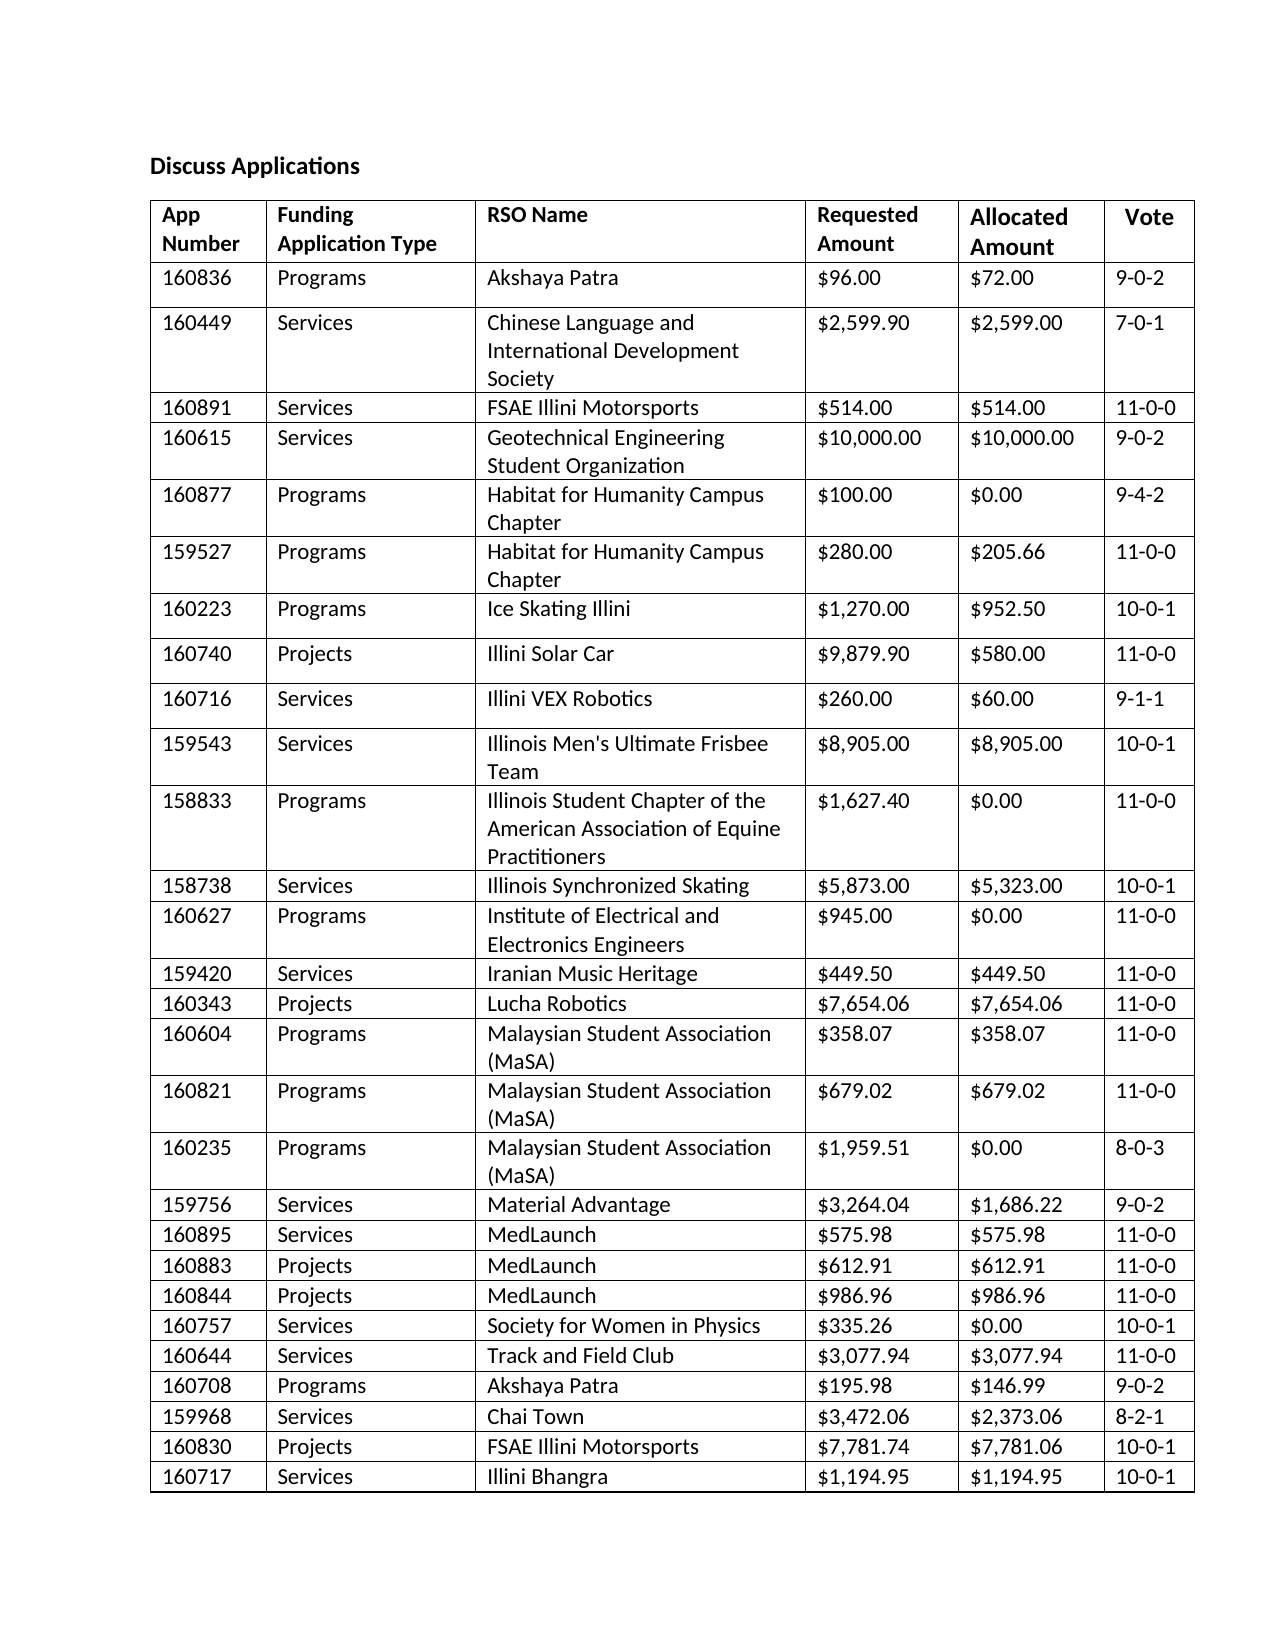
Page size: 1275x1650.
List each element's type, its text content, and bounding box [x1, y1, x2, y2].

table_cell 158738 [151, 871, 266, 901]
table_cell Services [267, 423, 475, 479]
table_cell 160740 [151, 639, 266, 683]
table_cell 11-0-0 [1105, 989, 1194, 1018]
table_cell 160877 [151, 480, 266, 536]
table_cell 11-0-0 [1105, 537, 1194, 593]
table_cell 11-0-0 [1105, 393, 1194, 422]
table_header Vote [1105, 201, 1194, 262]
table_cell $945.00 [806, 902, 958, 958]
table_cell $260.00 [806, 684, 958, 728]
table_cell $8,905.00 [806, 729, 958, 785]
table_cell Illini Bhangra [476, 1462, 805, 1491]
table_cell $575.98 [959, 1221, 1104, 1250]
table_cell $0.00 [959, 1311, 1104, 1340]
table_cell $1,627.40 [806, 786, 958, 870]
table_cell Illinois Men's Ultimate Frisbee Team [476, 729, 805, 785]
table_cell Programs [267, 594, 475, 638]
table_cell Illinois Student Chapter of the American Association of Equine Practitioners [476, 786, 805, 870]
table_cell 11-0-0 [1105, 786, 1194, 870]
table_cell Geotechnical Engineering Student Organization [476, 423, 805, 479]
table_cell Programs [267, 902, 475, 958]
table_cell $0.00 [959, 1133, 1104, 1189]
table_cell $3,264.04 [806, 1190, 958, 1219]
table_cell Projects [267, 1432, 475, 1461]
table_cell $952.50 [959, 594, 1104, 638]
table_cell Society for Women in Physics [476, 1311, 805, 1340]
table_cell 159543 [151, 729, 266, 785]
table_cell Projects [267, 989, 475, 1018]
table_cell $679.02 [959, 1076, 1104, 1132]
table_cell $1,194.95 [806, 1462, 958, 1491]
table_cell 160644 [151, 1341, 266, 1371]
table_cell 10-0-1 [1105, 1462, 1194, 1491]
table_cell Malaysian Student Association (MaSA) [476, 1133, 805, 1189]
table_cell $10,000.00 [806, 423, 958, 479]
table_cell $8,905.00 [959, 729, 1104, 785]
table_cell Akshaya Patra [476, 263, 805, 307]
table_cell 158833 [151, 786, 266, 870]
table_cell 159968 [151, 1402, 266, 1431]
table_cell 160708 [151, 1372, 266, 1401]
table_cell 159420 [151, 959, 266, 988]
table_cell Ice Skating Illini [476, 594, 805, 638]
table_cell Services [267, 1221, 475, 1250]
table_cell Illini VEX Robotics [476, 684, 805, 728]
table_cell Chinese Language and International Development Society [476, 308, 805, 392]
table_cell 9-0-2 [1105, 1190, 1194, 1219]
table_cell 160449 [151, 308, 266, 392]
table_header Funding Application Type [267, 201, 475, 262]
table_cell 8-0-3 [1105, 1133, 1194, 1189]
table_cell Services [267, 729, 475, 785]
table_cell 160627 [151, 902, 266, 958]
table_cell 11-0-0 [1105, 959, 1194, 988]
table_cell $205.66 [959, 537, 1104, 593]
table_cell $986.96 [959, 1281, 1104, 1310]
table_cell Illini Solar Car [476, 639, 805, 683]
table_cell Services [267, 1190, 475, 1219]
table_cell Services [267, 1341, 475, 1371]
table_cell $7,781.74 [806, 1432, 958, 1461]
table_cell $10,000.00 [959, 423, 1104, 479]
table_cell MedLaunch [476, 1281, 805, 1310]
table_cell $612.91 [806, 1251, 958, 1280]
table_cell 160717 [151, 1462, 266, 1491]
table_cell Programs [267, 480, 475, 536]
table_cell 10-0-1 [1105, 1432, 1194, 1461]
table_cell $72.00 [959, 263, 1104, 307]
table_cell $612.91 [959, 1251, 1104, 1280]
table_cell $580.00 [959, 639, 1104, 683]
table_cell $679.02 [806, 1076, 958, 1132]
table_cell 7-0-1 [1105, 308, 1194, 392]
table_cell $1,194.95 [959, 1462, 1104, 1491]
table_cell $1,270.00 [806, 594, 958, 638]
text Discuss Applications [150, 150, 1125, 181]
table_cell 11-0-0 [1105, 902, 1194, 958]
table_cell 160891 [151, 393, 266, 422]
table_cell 9-0-2 [1105, 1372, 1194, 1401]
table_cell Services [267, 684, 475, 728]
table_cell 9-1-1 [1105, 684, 1194, 728]
table_cell 10-0-1 [1105, 729, 1194, 785]
table_cell 160821 [151, 1076, 266, 1132]
table_cell $60.00 [959, 684, 1104, 728]
table_cell 160883 [151, 1251, 266, 1280]
table_cell $146.99 [959, 1372, 1104, 1401]
table_cell $449.50 [806, 959, 958, 988]
table_cell FSAE Illini Motorsports [476, 393, 805, 422]
table_cell Habitat for Humanity Campus Chapter [476, 537, 805, 593]
table_cell 11-0-0 [1105, 639, 1194, 683]
table_cell $358.07 [959, 1019, 1104, 1075]
table_cell $1,959.51 [806, 1133, 958, 1189]
table_cell 160615 [151, 423, 266, 479]
table_cell $449.50 [959, 959, 1104, 988]
table_cell 160223 [151, 594, 266, 638]
table_cell Programs [267, 1076, 475, 1132]
table_cell Malaysian Student Association (MaSA) [476, 1019, 805, 1075]
table_cell Services [267, 393, 475, 422]
table_cell 11-0-0 [1105, 1281, 1194, 1310]
table_cell Institute of Electrical and Electronics Engineers [476, 902, 805, 958]
table_cell 11-0-0 [1105, 1251, 1194, 1280]
table_cell 9-4-2 [1105, 480, 1194, 536]
table_cell $7,654.06 [806, 989, 958, 1018]
table_cell 9-0-2 [1105, 263, 1194, 307]
table_cell $0.00 [959, 786, 1104, 870]
table_cell Chai Town [476, 1402, 805, 1431]
table_cell 10-0-1 [1105, 1311, 1194, 1340]
table_cell 160836 [151, 263, 266, 307]
table_cell $3,077.94 [806, 1341, 958, 1371]
table_cell $986.96 [806, 1281, 958, 1310]
table_cell $575.98 [806, 1221, 958, 1250]
table_cell Projects [267, 1251, 475, 1280]
table_cell 160604 [151, 1019, 266, 1075]
table_cell $195.98 [806, 1372, 958, 1401]
table_cell Malaysian Student Association (MaSA) [476, 1076, 805, 1132]
table_cell $1,686.22 [959, 1190, 1104, 1219]
table_cell Services [267, 308, 475, 392]
table_cell $2,599.90 [806, 308, 958, 392]
table_cell Projects [267, 1281, 475, 1310]
table_cell Services [267, 871, 475, 901]
table_cell MedLaunch [476, 1221, 805, 1250]
table_cell $3,472.06 [806, 1402, 958, 1431]
table_cell $0.00 [959, 480, 1104, 536]
table_cell 160235 [151, 1133, 266, 1189]
table_cell Programs [267, 1372, 475, 1401]
table_cell $280.00 [806, 537, 958, 593]
table_cell $5,323.00 [959, 871, 1104, 901]
table_cell 160830 [151, 1432, 266, 1461]
table_cell Iranian Music Heritage [476, 959, 805, 988]
table_cell 159756 [151, 1190, 266, 1219]
table_cell Habitat for Humanity Campus Chapter [476, 480, 805, 536]
table_cell 11-0-0 [1105, 1019, 1194, 1075]
table_cell 11-0-0 [1105, 1221, 1194, 1250]
table_cell 160716 [151, 684, 266, 728]
table_header Allocated Amount [959, 201, 1104, 262]
table_cell Material Advantage [476, 1190, 805, 1219]
table_cell $100.00 [806, 480, 958, 536]
table_cell 160757 [151, 1311, 266, 1340]
table_cell Projects [267, 639, 475, 683]
table_cell 11-0-0 [1105, 1341, 1194, 1371]
table_cell Illinois Synchronized Skating [476, 871, 805, 901]
table_cell 8-2-1 [1105, 1402, 1194, 1431]
table_cell Services [267, 1402, 475, 1431]
table_cell Lucha Robotics [476, 989, 805, 1018]
table_header Requested Amount [806, 201, 958, 262]
table_cell 159527 [151, 537, 266, 593]
table_cell 10-0-1 [1105, 871, 1194, 901]
table_cell 160895 [151, 1221, 266, 1250]
table_cell MedLaunch [476, 1251, 805, 1280]
table_cell $358.07 [806, 1019, 958, 1075]
table_cell 10-0-1 [1105, 594, 1194, 638]
table_cell $514.00 [806, 393, 958, 422]
table_cell Programs [267, 537, 475, 593]
table_cell 160343 [151, 989, 266, 1018]
table_header App Number [151, 201, 266, 262]
table_cell $96.00 [806, 263, 958, 307]
table_cell $7,781.06 [959, 1432, 1104, 1461]
table_cell 9-0-2 [1105, 423, 1194, 479]
table_cell Programs [267, 786, 475, 870]
table_header RSO Name [476, 201, 805, 262]
table_cell Programs [267, 1133, 475, 1189]
table_cell Programs [267, 263, 475, 307]
table_cell Services [267, 959, 475, 988]
table_cell Akshaya Patra [476, 1372, 805, 1401]
table_cell 11-0-0 [1105, 1076, 1194, 1132]
table_cell $9,879.90 [806, 639, 958, 683]
table_cell $7,654.06 [959, 989, 1104, 1018]
table_cell Services [267, 1462, 475, 1491]
table_cell Services [267, 1311, 475, 1340]
table_cell $0.00 [959, 902, 1104, 958]
table_cell $5,873.00 [806, 871, 958, 901]
table_cell Programs [267, 1019, 475, 1075]
table_cell FSAE Illini Motorsports [476, 1432, 805, 1461]
table_cell $514.00 [959, 393, 1104, 422]
table_cell Track and Field Club [476, 1341, 805, 1371]
table_cell $335.26 [806, 1311, 958, 1340]
table_cell $2,599.00 [959, 308, 1104, 392]
table_cell $2,373.06 [959, 1402, 1104, 1431]
table_cell $3,077.94 [959, 1341, 1104, 1371]
table_cell 160844 [151, 1281, 266, 1310]
